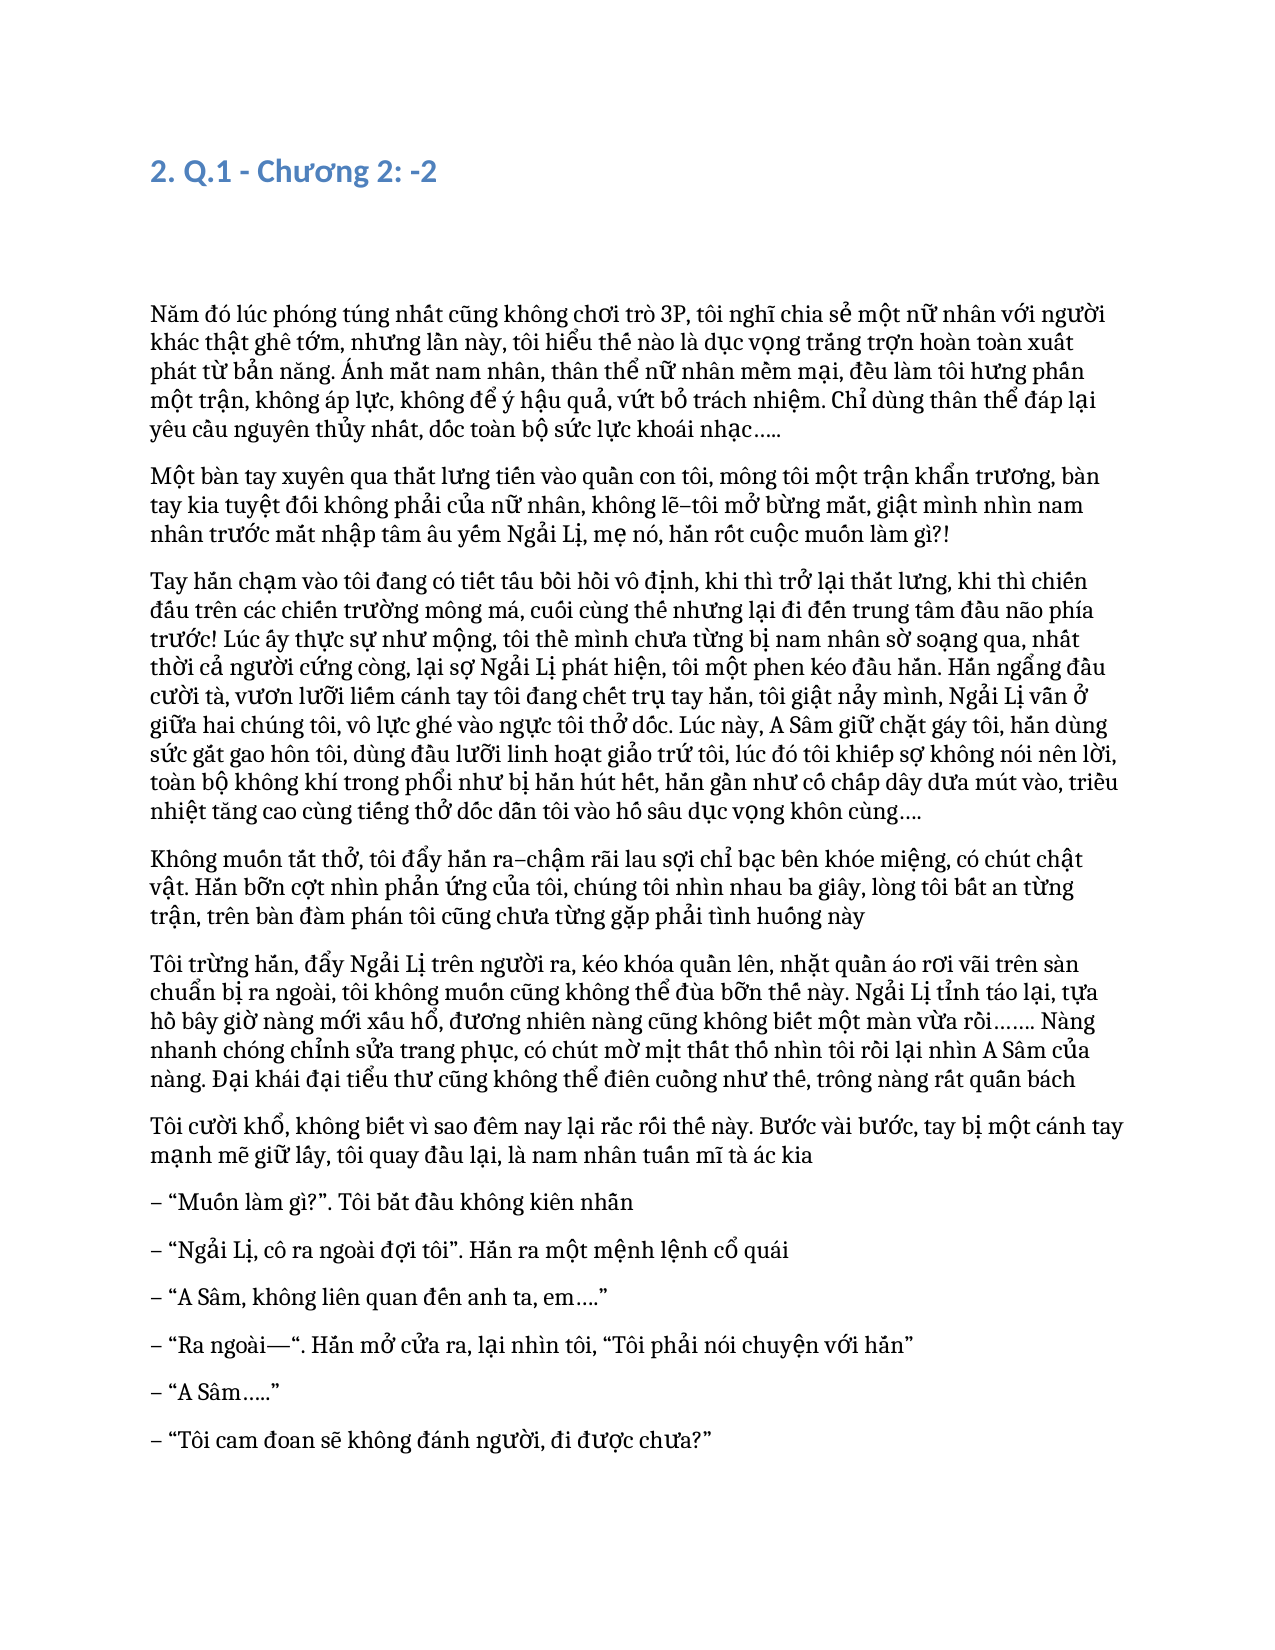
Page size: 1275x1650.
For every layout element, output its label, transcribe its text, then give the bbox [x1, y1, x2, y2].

text – “A Sâm…..” [150, 1378, 1125, 1407]
text Tôi cười khổ, không biết vì sao đêm nay lại rắc rối thế này. Bước vài bước, tay bị một cánh tay mạnh mẽ giữ lấy, tôi quay đầu lại, là nam nhân tuấn mĩ tà ác kia [150, 1112, 1125, 1169]
text Một bàn tay xuyên qua thắt lưng tiến vào quần con tôi, mông tôi một trận khẩn trương, bàn tay kia tuyệt đối không phải của nữ nhân, không lẽ–tôi mở bừng mắt, giật mình nhìn nam nhân trước mắt nhập tâm âu yếm Ngải Lị, mẹ nó, hắn rốt cuộc muốn làm gì?! [150, 462, 1125, 548]
text – “Muốn làm gì?”. Tôi bắt đầu không kiên nhẫn [150, 1188, 1125, 1217]
text Không muốn tắt thở, tôi đẩy hắn ra–chậm rãi lau sợi chỉ bạc bên khóe miệng, có chút chật vật. Hắn bỡn cợt nhìn phản ứng của tôi, chúng tôi nhìn nhau ba giây, lòng tôi bất an từng trận, trên bàn đàm phán tôi cũng chưa từng gặp phải tình huống này [150, 844, 1125, 931]
text – “Ngải Lị, cô ra ngoài đợi tôi”. Hắn ra một mệnh lệnh cổ quái [150, 1236, 1125, 1264]
text Tay hắn chạm vào tôi đang có tiết tấu bồi hồi vô định, khi thì trở lại thắt lưng, khi thì chiến đấu trên các chiến trường mông má, cuối cùng thế nhưng lại đi đến trung tâm đầu não phía trước! Lúc ấy thực sự như mộng, tôi thề mình chưa từng bị nam nhân sờ soạng qua, nhất thời cả người cứng còng, lại sợ Ngải Lị phát hiện, tôi một phen kéo đầu hắn. Hắn ngẩng đầu cười tà, vươn lưỡi liếm cánh tay tôi đang chết trụ tay hắn, tôi giật nảy mình, Ngải Lị vẫn ở giữa hai chúng tôi, vô lực ghé vào ngực tôi thở dốc. Lúc này, A Sâm giữ chặt gáy tôi, hắn dùng sức gắt gao hôn tôi, dùng đầu lưỡi linh hoạt giảo trứ tôi, lúc đó tôi khiếp sợ không nói nên lời, toàn bộ không khí trong phổi như bị hắn hút hết, hắn gần như cố chấp dây dưa mút vào, triều nhiệt tăng cao cùng tiếng thở dốc dẫn tôi vào hố sâu dục vọng khôn cùng…. [150, 567, 1125, 826]
text – “A Sâm, không liên quan đến anh ta, em….” [150, 1283, 1125, 1312]
text Tôi trừng hắn, đẩy Ngải Lị trên người ra, kéo khóa quần lên, nhặt quần áo rơi vãi trên sàn chuẩn bị ra ngoài, tôi không muốn cũng không thể đùa bỡn thế này. Ngải Lị tỉnh táo lại, tựa hồ bây giờ nàng mới xấu hổ, đương nhiên nàng cũng không biết một màn vừa rồi……. Nàng nhanh chóng chỉnh sửa trang phục, có chút mờ mịt thất thố nhìn tôi rồi lại nhìn A Sâm của nàng. Đại khái đại tiểu thư cũng không thể điên cuồng như thế, trông nàng rất quẫn bách [150, 949, 1125, 1093]
text – “Tôi cam đoan sẽ không đánh người, đi được chưa?” [150, 1426, 1125, 1454]
text Năm đó lúc phóng túng nhất cũng không chơi trò 3P, tôi nghĩ chia sẻ một nữ nhân với người khác thật ghê tớm, nhưng lần này, tôi hiểu thế nào là dục vọng trắng trợn hoàn toàn xuất phát từ bản năng. Ánh mắt nam nhân, thân thể nữ nhân mềm mại, đều làm tôi hưng phấn một trận, không áp lực, không để ý hậu quả, vứt bỏ trách nhiệm. Chỉ dùng thân thể đáp lại yêu cầu nguyên thủy nhất, dốc toàn bộ sức lực khoái nhạc….. [150, 299, 1125, 443]
text – “Ra ngoài—“. Hắn mở cửa ra, lại nhìn tôi, “Tôi phải nói chuyện với hắn” [150, 1331, 1125, 1359]
subtitle 2. Q.1 - Chương 2: -2 [150, 150, 1125, 191]
